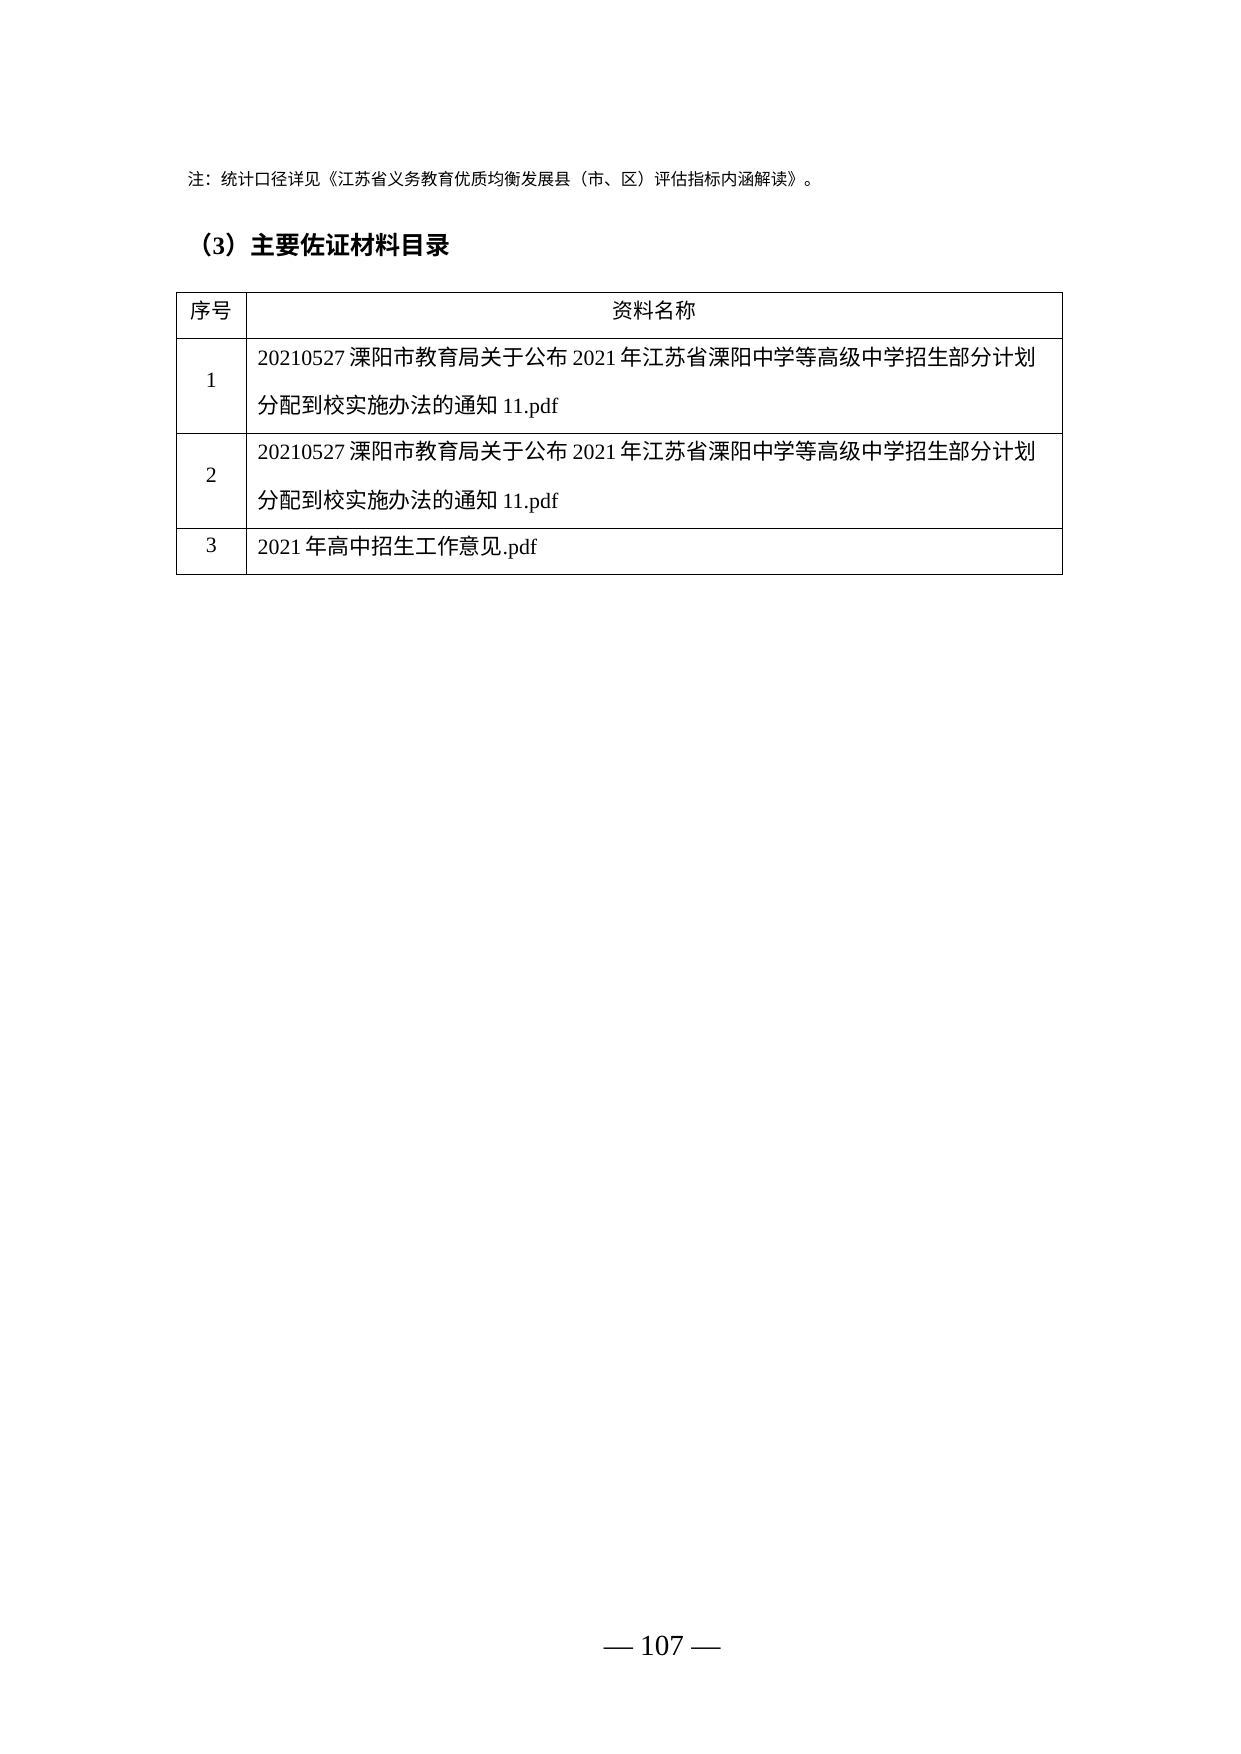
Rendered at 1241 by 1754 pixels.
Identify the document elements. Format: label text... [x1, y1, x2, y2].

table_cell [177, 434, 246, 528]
text （3）主要佐证材料目录 [187, 211, 1053, 276]
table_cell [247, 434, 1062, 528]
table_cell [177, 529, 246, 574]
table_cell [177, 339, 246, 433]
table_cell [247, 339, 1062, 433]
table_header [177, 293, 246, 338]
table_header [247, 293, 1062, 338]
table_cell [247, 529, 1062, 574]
text 注：统计口径详见《江苏省义务教育优质均衡发展县（市、区）评估指标内涵解读》。 [187, 162, 1053, 194]
